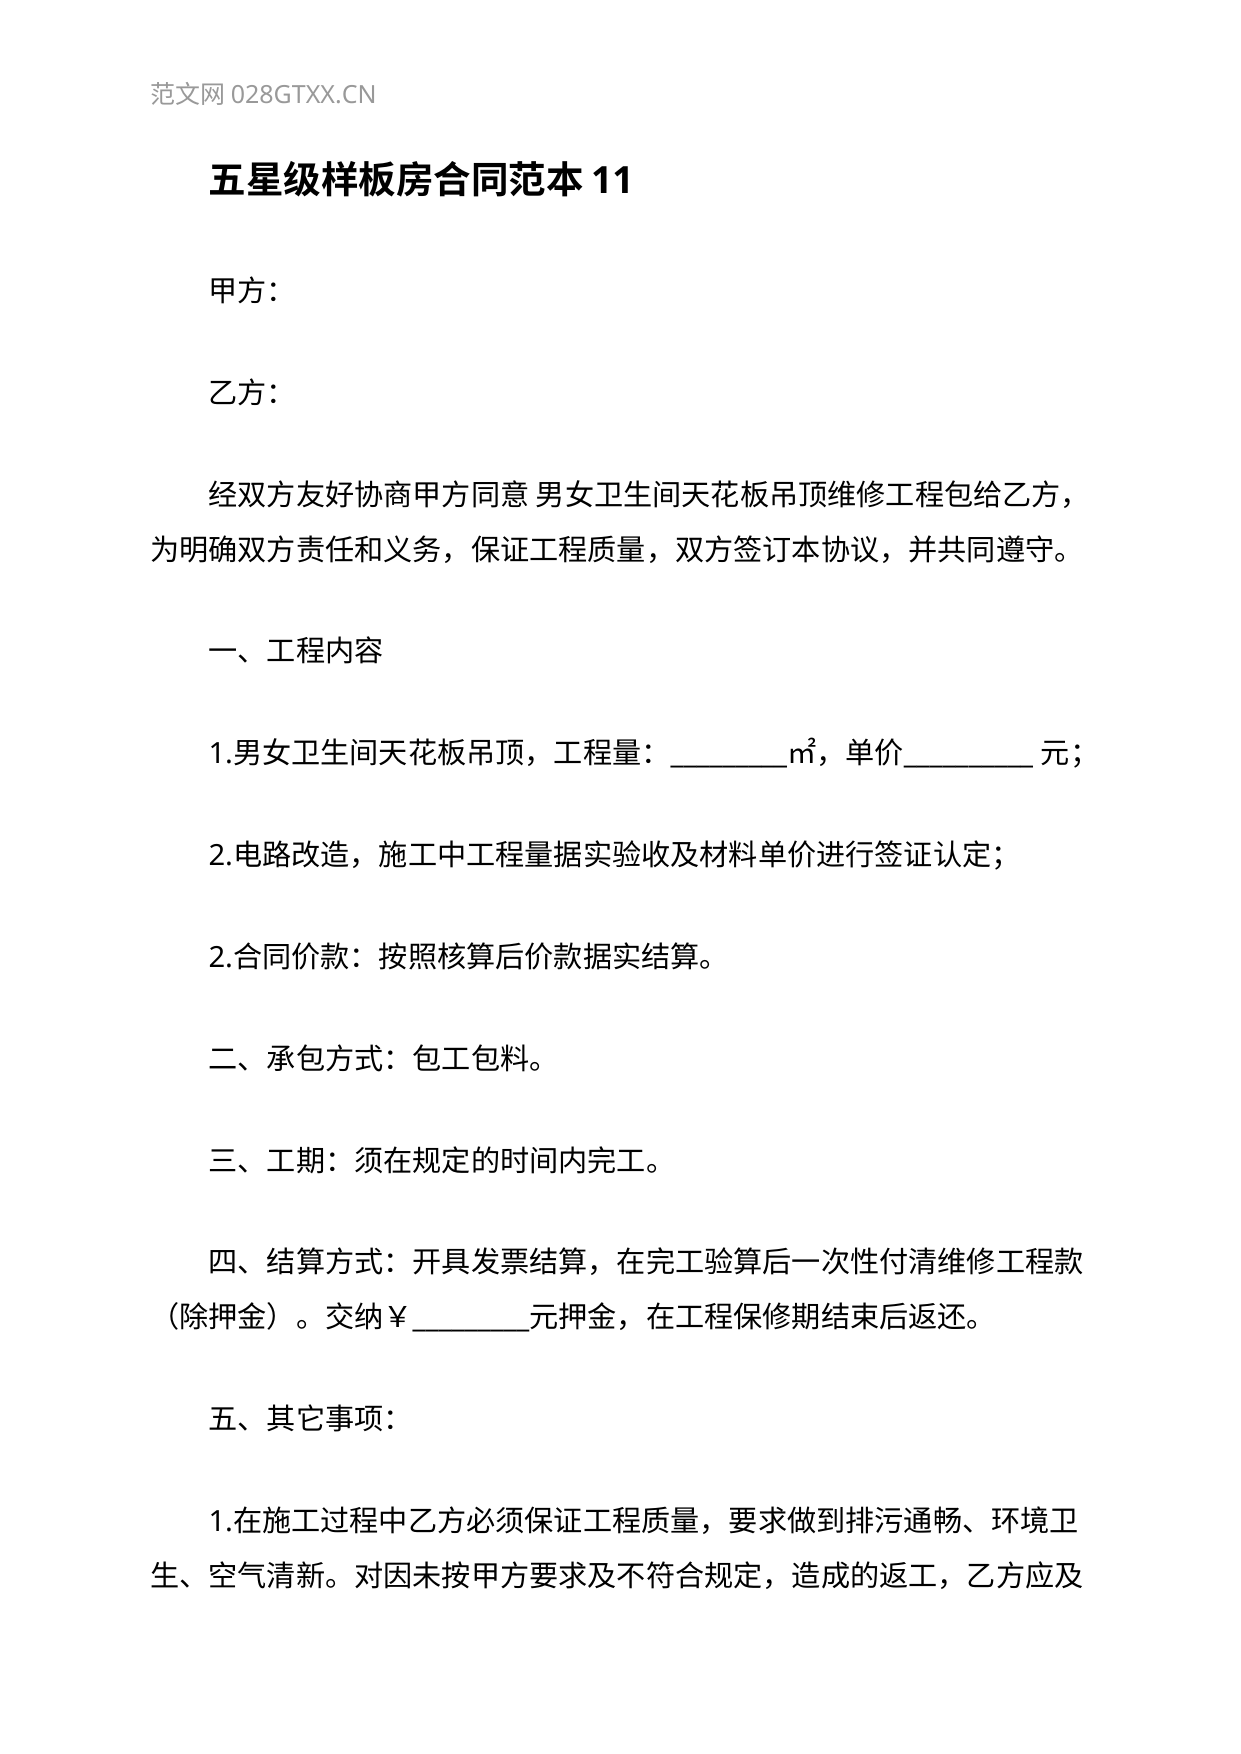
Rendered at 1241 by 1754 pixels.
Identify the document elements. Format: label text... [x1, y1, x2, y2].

text 1.男女卫生间天花板吊顶，工程量：_________㎡，单价__________ 元； [150, 729, 1090, 772]
text 二、承包方式：包工包料。 [150, 1036, 1090, 1078]
text 2.合同价款：按照核算后价款据实结算。 [150, 933, 1090, 976]
text 甲方： [150, 268, 1090, 310]
text 五星级样板房合同范本11 [150, 150, 1090, 204]
text 经双方友好协商甲方同意 男女卫生间天花板吊顶维修工程包给乙方，为明确双方责任和义务，保证工程质量，双方签订本协议，并共同遵守。 [150, 471, 1090, 568]
text 一、工程内容 [150, 628, 1090, 670]
text 乙方： [150, 369, 1090, 412]
text 四、结算方式：开具发票结算，在完工验算后一次性付清维修工程款（除押金）。交纳￥_________元押金，在工程保修期结束后返还。 [150, 1239, 1090, 1336]
text 2.电路改造，施工中工程量据实验收及材料单价进行签证认定； [150, 832, 1090, 874]
text 五、其它事项： [150, 1396, 1090, 1438]
text 三、工期：须在规定的时间内完工。 [150, 1137, 1090, 1179]
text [150, 1498, 1090, 1595]
